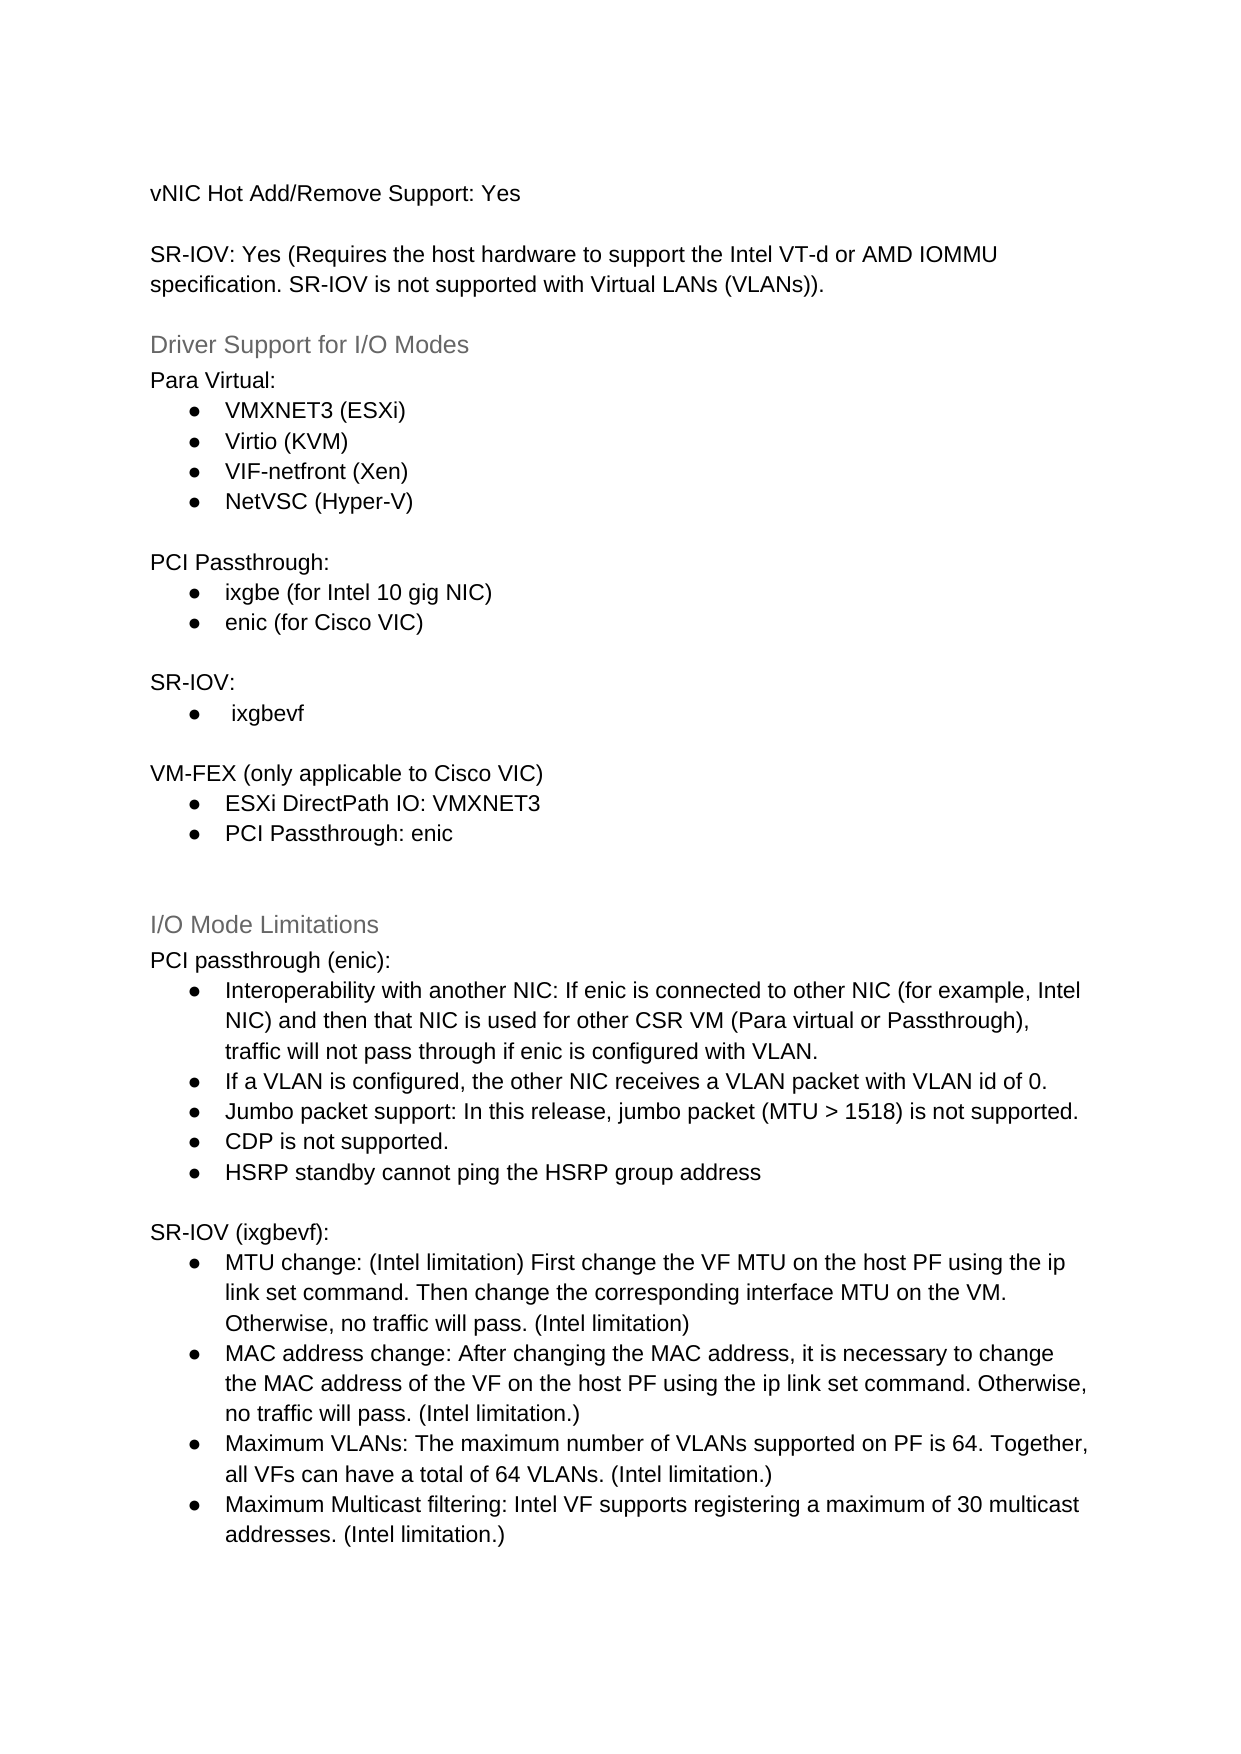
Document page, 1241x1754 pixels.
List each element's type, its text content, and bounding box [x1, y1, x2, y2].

list If a VLAN is configured, the other NIC receives a VLAN packet with VLAN id of 0. [187, 1068, 1090, 1094]
list Maximum VLANs: The maximum number of VLANs supported on PF is 64. Together, all VFs can have a total of 64 VLANs. (Intel limitation.) [187, 1430, 1090, 1487]
text Para Virtual: [150, 367, 1090, 394]
list MTU change: (Intel limitation) First change the VF MTU on the host PF using the ip link set command. Then change the corresponding interface MTU on the VM. Otherwise, no traffic will pass. (Intel limitation) [187, 1249, 1090, 1336]
list enic (for Cisco VIC) [187, 609, 1090, 635]
list VMXNET3 (ESXi) [187, 397, 1090, 424]
text SR-IOV: [150, 669, 1090, 696]
subtitle I/O Mode Limitations [150, 910, 1090, 939]
text SR-IOV: Yes (Requires the host hardware to support the Intel VT-d or AMD IOMMU specification. SR-IOV is not supported with Virtual LANs (VLANs)). [150, 241, 1090, 297]
subtitle Driver Support for I/O Modes [150, 330, 1090, 359]
text vNIC Hot Add/Remove Support: Yes [150, 180, 1090, 207]
text SR-IOV (ixgbevf): [150, 1219, 1090, 1245]
list Virtio (KVM) [187, 428, 1090, 454]
list NetVSC (Hyper-V) [187, 488, 1090, 514]
list CDP is not supported. [187, 1128, 1090, 1155]
text VM-FEX (only applicable to Cisco VIC) [150, 760, 1090, 786]
list Maximum Multicast filtering: Intel VF supports registering a maximum of 30 multicast addresses. (Intel limitation.) [187, 1491, 1090, 1547]
list HSRP standby cannot ping the HSRP group address [187, 1158, 1090, 1185]
list ixgbevf [187, 699, 1090, 726]
list MAC address change: After changing the MAC address, it is necessary to change the MAC address of the VF on the host PF using the ip link set command. Otherwise, no traffic will pass. (Intel limitation.) [187, 1340, 1090, 1427]
text PCI Passthrough: [150, 548, 1090, 575]
list ixgbe (for Intel 10 gig NIC) [187, 579, 1090, 605]
list Jumbo packet support: In this release, jumbo packet (MTU > 1518) is not supported. [187, 1098, 1090, 1124]
text PCI passthrough (enic): [150, 947, 1090, 973]
list ESXi DirectPath IO: VMXNET3 [187, 790, 1090, 817]
list PCI Passthrough: enic [187, 820, 1090, 847]
list VIF-netfront (Xen) [187, 458, 1090, 484]
list Interoperability with another NIC: If enic is connected to other NIC (for example, Intel NIC) and then that NIC is used for other CSR VM (Para virtual or Passthrough), traffic will not pass through if enic is configured with VLAN. [187, 977, 1090, 1064]
